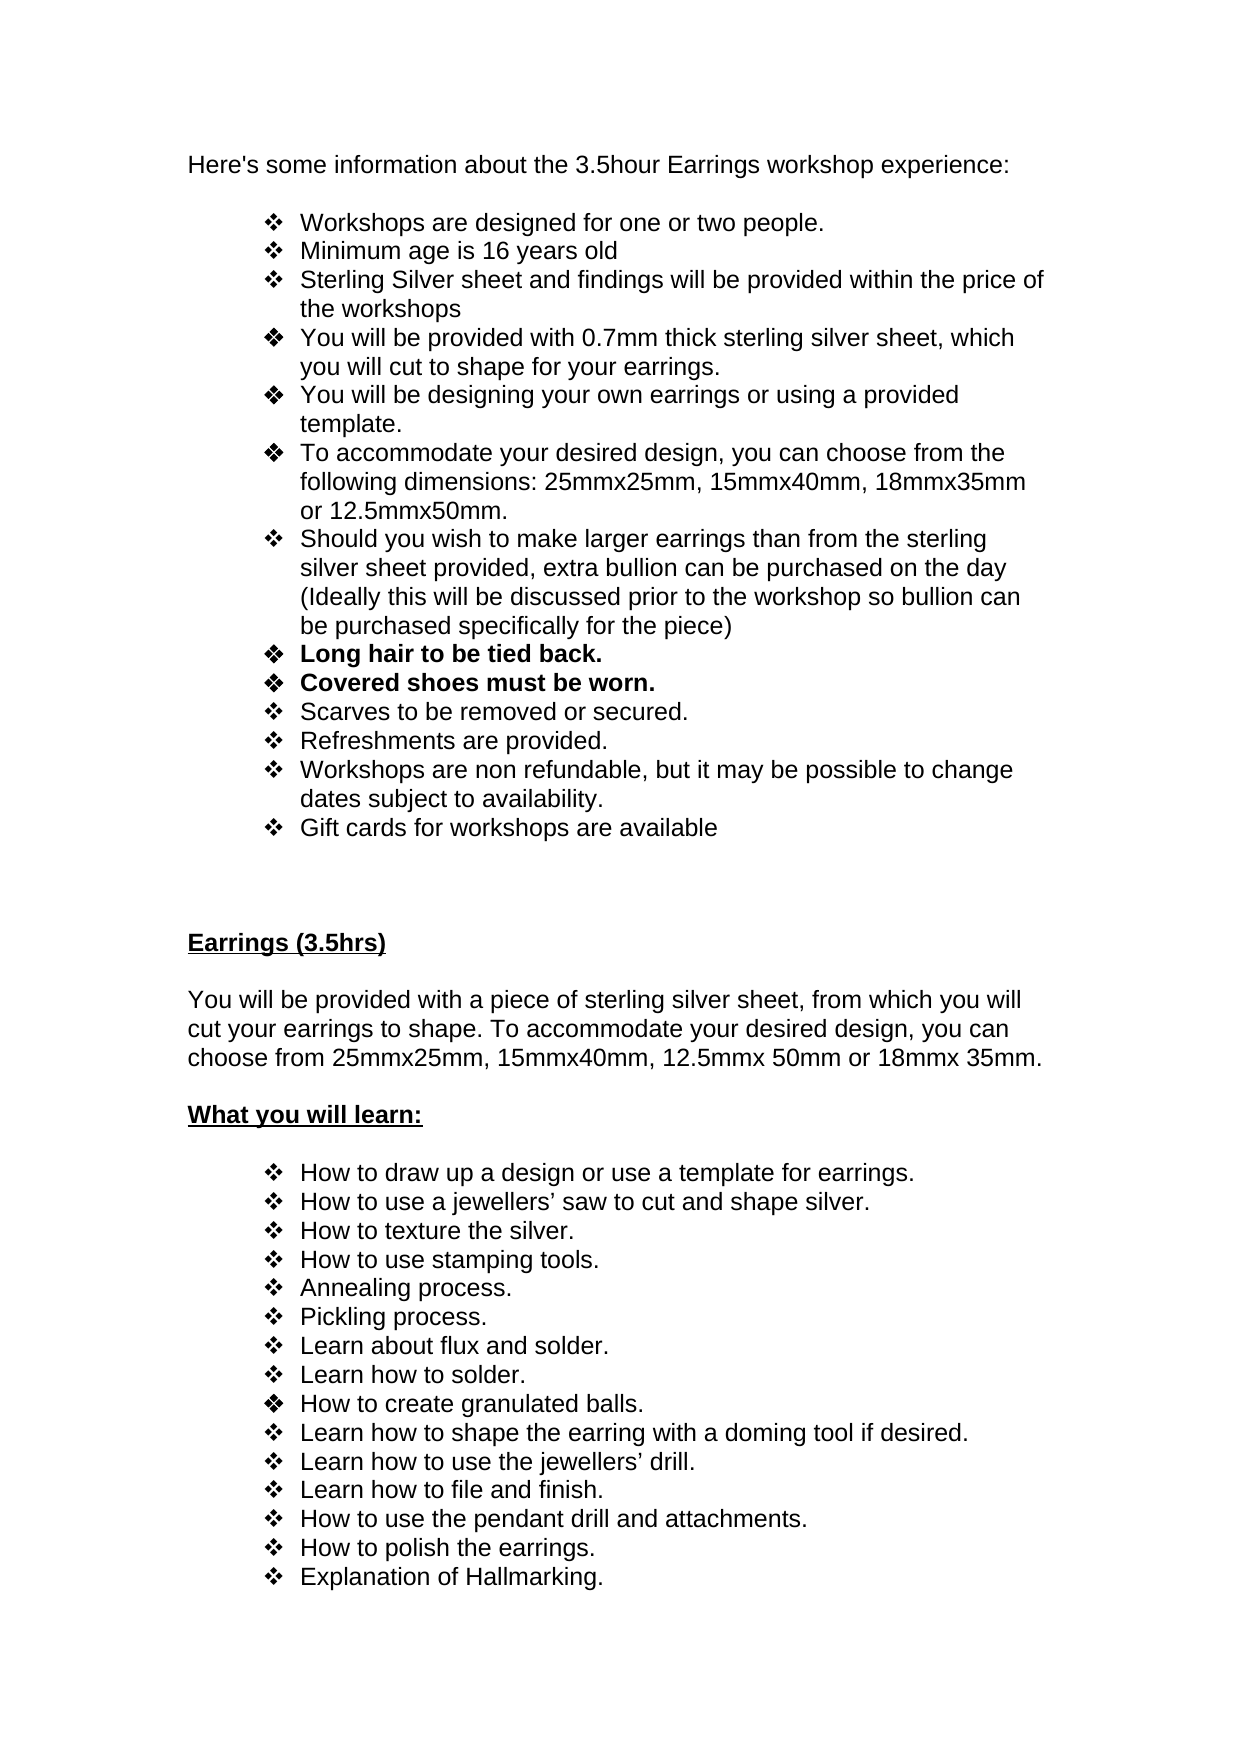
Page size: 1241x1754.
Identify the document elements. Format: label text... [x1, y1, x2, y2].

list Learn how to solder. [262, 1360, 1053, 1389]
list You will be designing your own earrings or using a provided template. [262, 380, 1053, 438]
list Should you wish to make larger earrings than from the sterling silver sheet provided, extra bullion can be purchased on the day (Ideally this will be discussed prior to the workshop so bullion can be purchased specifically for the piece) [262, 524, 1053, 639]
list Workshops are designed for one or two people. [262, 207, 1074, 236]
list How to use the pendant drill and attachments. [262, 1504, 1053, 1533]
list Gift cards for workshops are available [262, 812, 1053, 841]
list Pickling process. [262, 1302, 1053, 1331]
list Learn how to use the jewellers’ drill. [262, 1447, 1053, 1475]
list How to polish the earrings. [262, 1533, 1053, 1562]
list Minimum age is 16 years old [262, 236, 1074, 265]
list How to draw up a design or use a template for earrings. [262, 1158, 1053, 1187]
list To accommodate your desired design, you can choose from the following dimensions: 25mmx25mm, 15mmx40mm, 18mmx35mm or 12.5mmx50mm. [262, 438, 1053, 524]
text What you will learn: [187, 1101, 1053, 1129]
list Workshops are non refundable, but it may be possible to change dates subject to availability. [262, 755, 1053, 812]
list Long hair to be tied back. [262, 639, 1053, 668]
list Covered shoes must be worn. [262, 668, 1053, 697]
list Sterling Silver sheet and findings will be provided within the price of the workshops [262, 265, 1074, 323]
list Refreshments are provided. [262, 726, 1053, 755]
list Explanation of Hallmarking. [262, 1562, 1053, 1591]
text You will be provided with a piece of sterling silver sheet, from which you will cut your earrings to shape. To accommodate your desired design, you can choose from 25mmx25mm, 15mmx40mm, 12.5mmx 50mm or 18mmx 35mm. [187, 986, 1053, 1072]
list Learn how to shape the earring with a doming tool if desired. [262, 1418, 1053, 1447]
list Scarves to be removed or secured. [262, 697, 1053, 726]
list How to use stamping tools. [262, 1244, 1053, 1273]
text Here's some information about the 3.5hour Earrings workshop experience: [187, 150, 1053, 179]
text Earrings (3.5hrs) [187, 928, 1053, 957]
list Annealing process. [262, 1273, 1053, 1302]
list How to use a jewellers’ saw to cut and shape silver. [262, 1187, 1053, 1216]
list Learn how to file and finish. [262, 1475, 1053, 1504]
list You will be provided with 0.7mm thick sterling silver sheet, which you will cut to shape for your earrings. [262, 323, 1053, 380]
list Learn about flux and solder. [262, 1331, 1053, 1360]
list How to create granulated balls. [262, 1389, 1053, 1418]
list How to texture the silver. [262, 1216, 1053, 1244]
